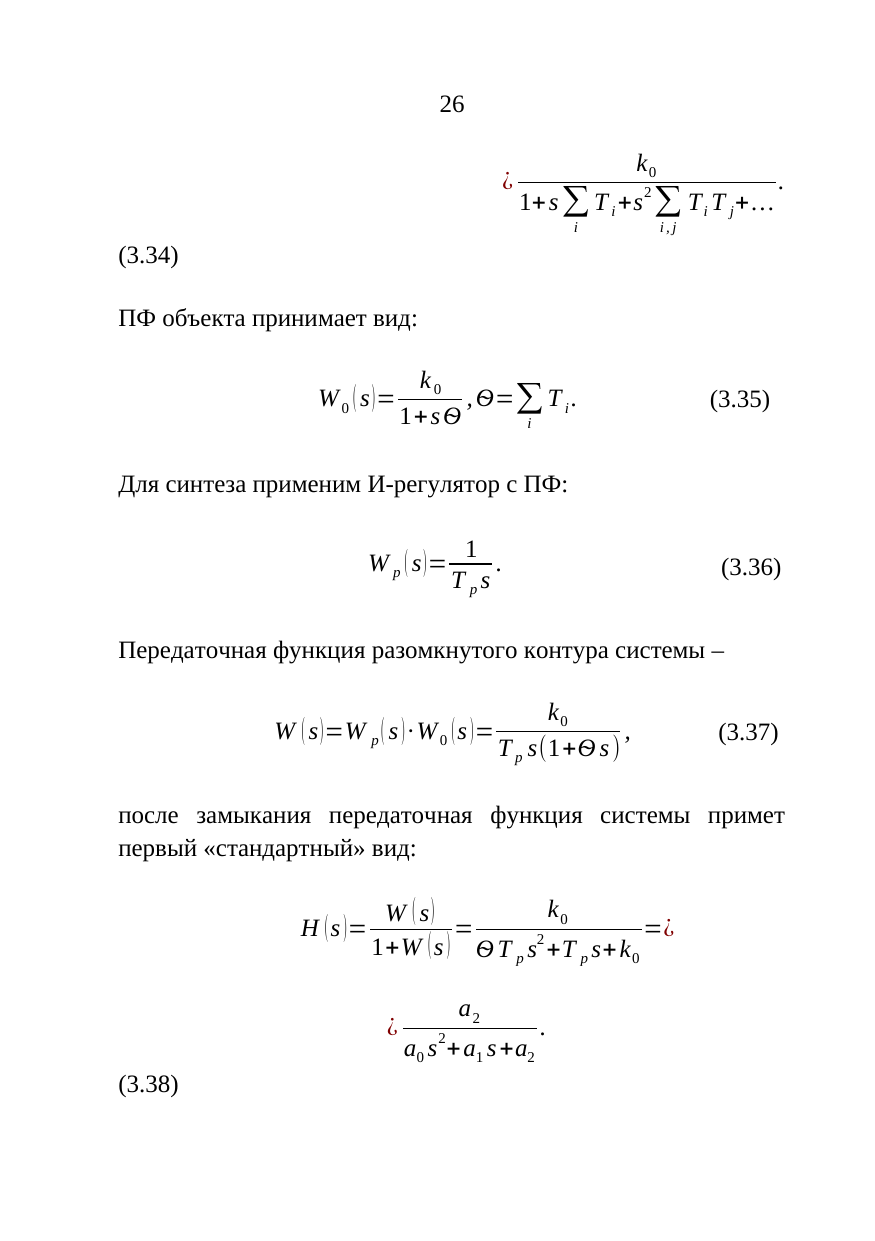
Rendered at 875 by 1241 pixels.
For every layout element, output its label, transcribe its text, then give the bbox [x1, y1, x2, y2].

list Передаточная функция разомкнутого контура системы – [118, 635, 785, 664]
list (3.37) [118, 698, 785, 765]
list после замыкания передаточная функция системы примет первый «стандартный» вид: [118, 800, 785, 862]
list ПФ объекта принимает вид: [118, 303, 785, 332]
list (3.36) [118, 535, 785, 598]
list (3.34) [118, 149, 785, 268]
list Для синтеза применим И-регулятор с ПФ: [118, 469, 785, 498]
list (3.38) [118, 995, 785, 1098]
list (3.35) [118, 366, 785, 432]
list 26 [118, 89, 785, 117]
